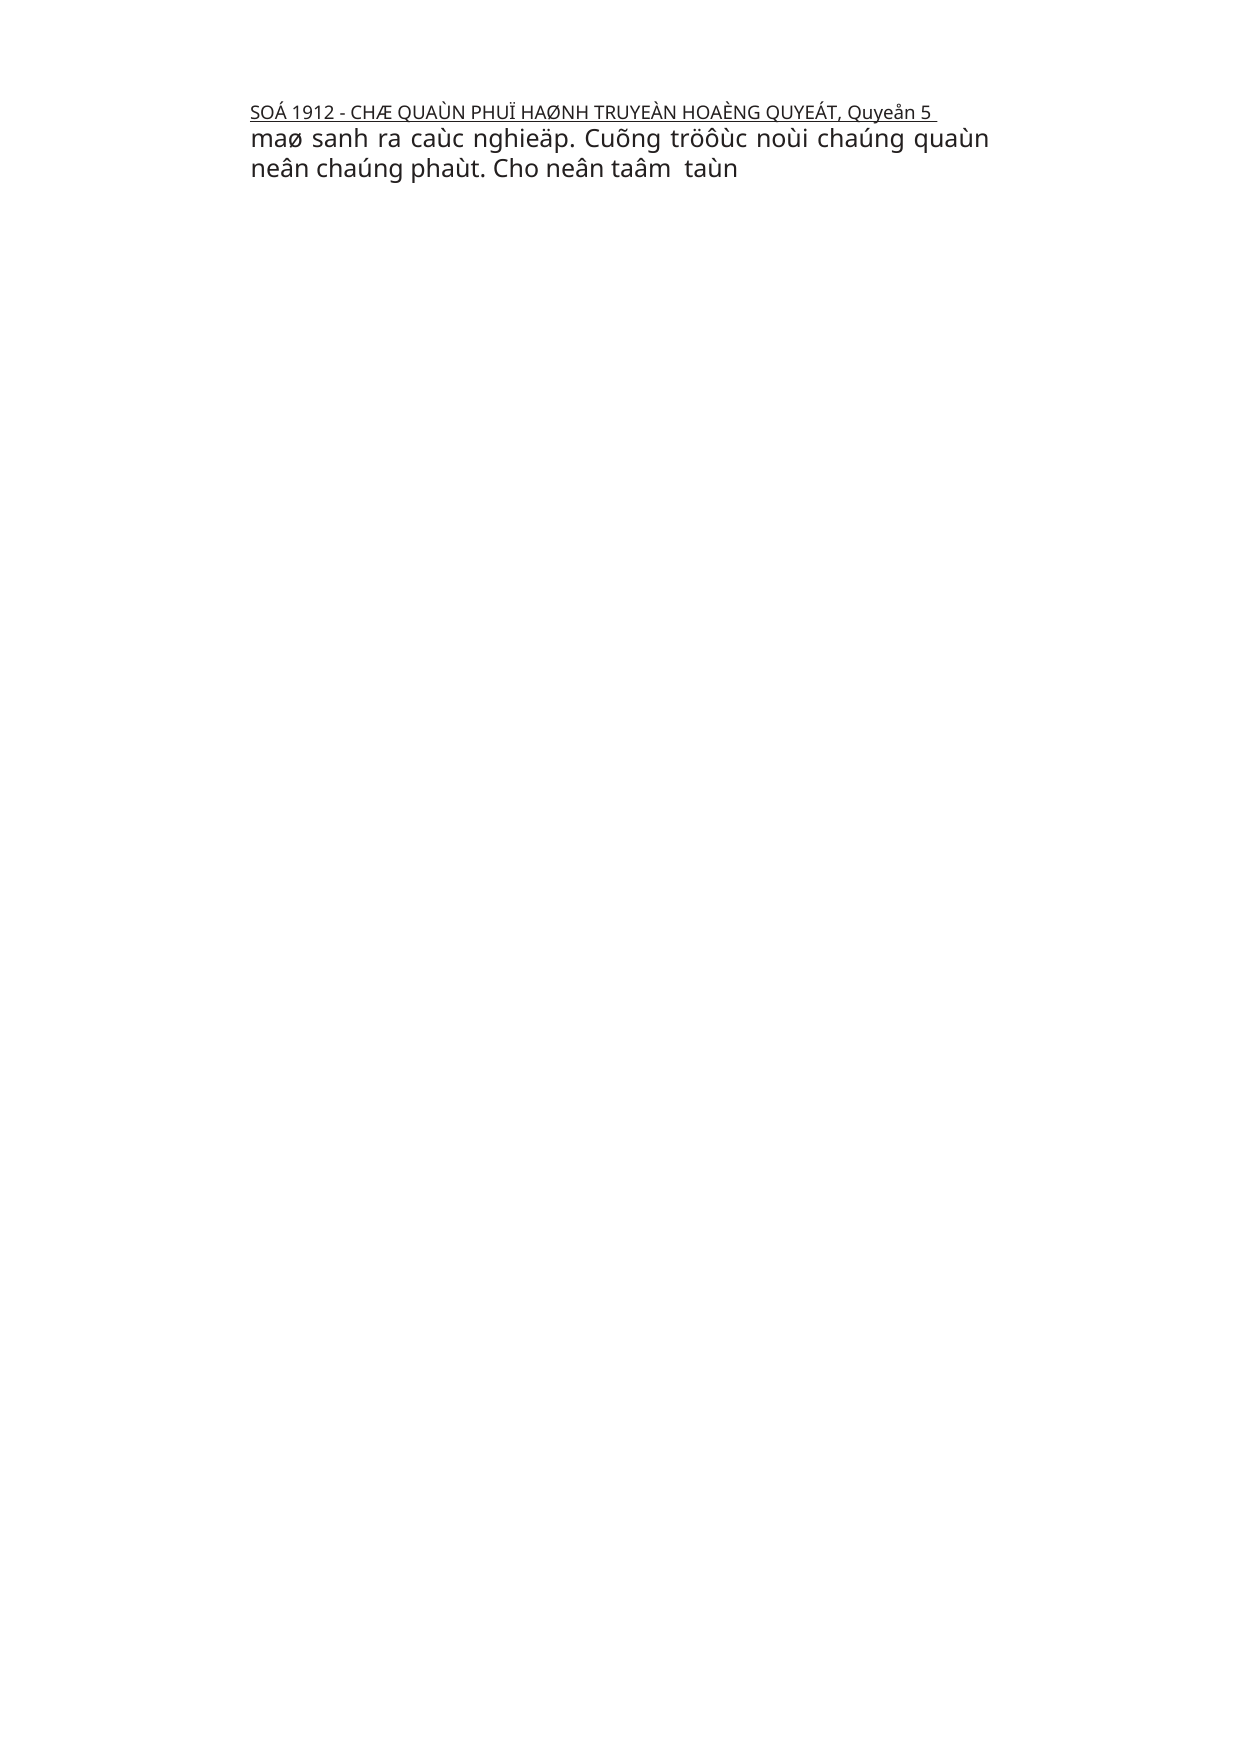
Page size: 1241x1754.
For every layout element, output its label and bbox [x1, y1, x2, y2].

text [250, 123, 990, 185]
